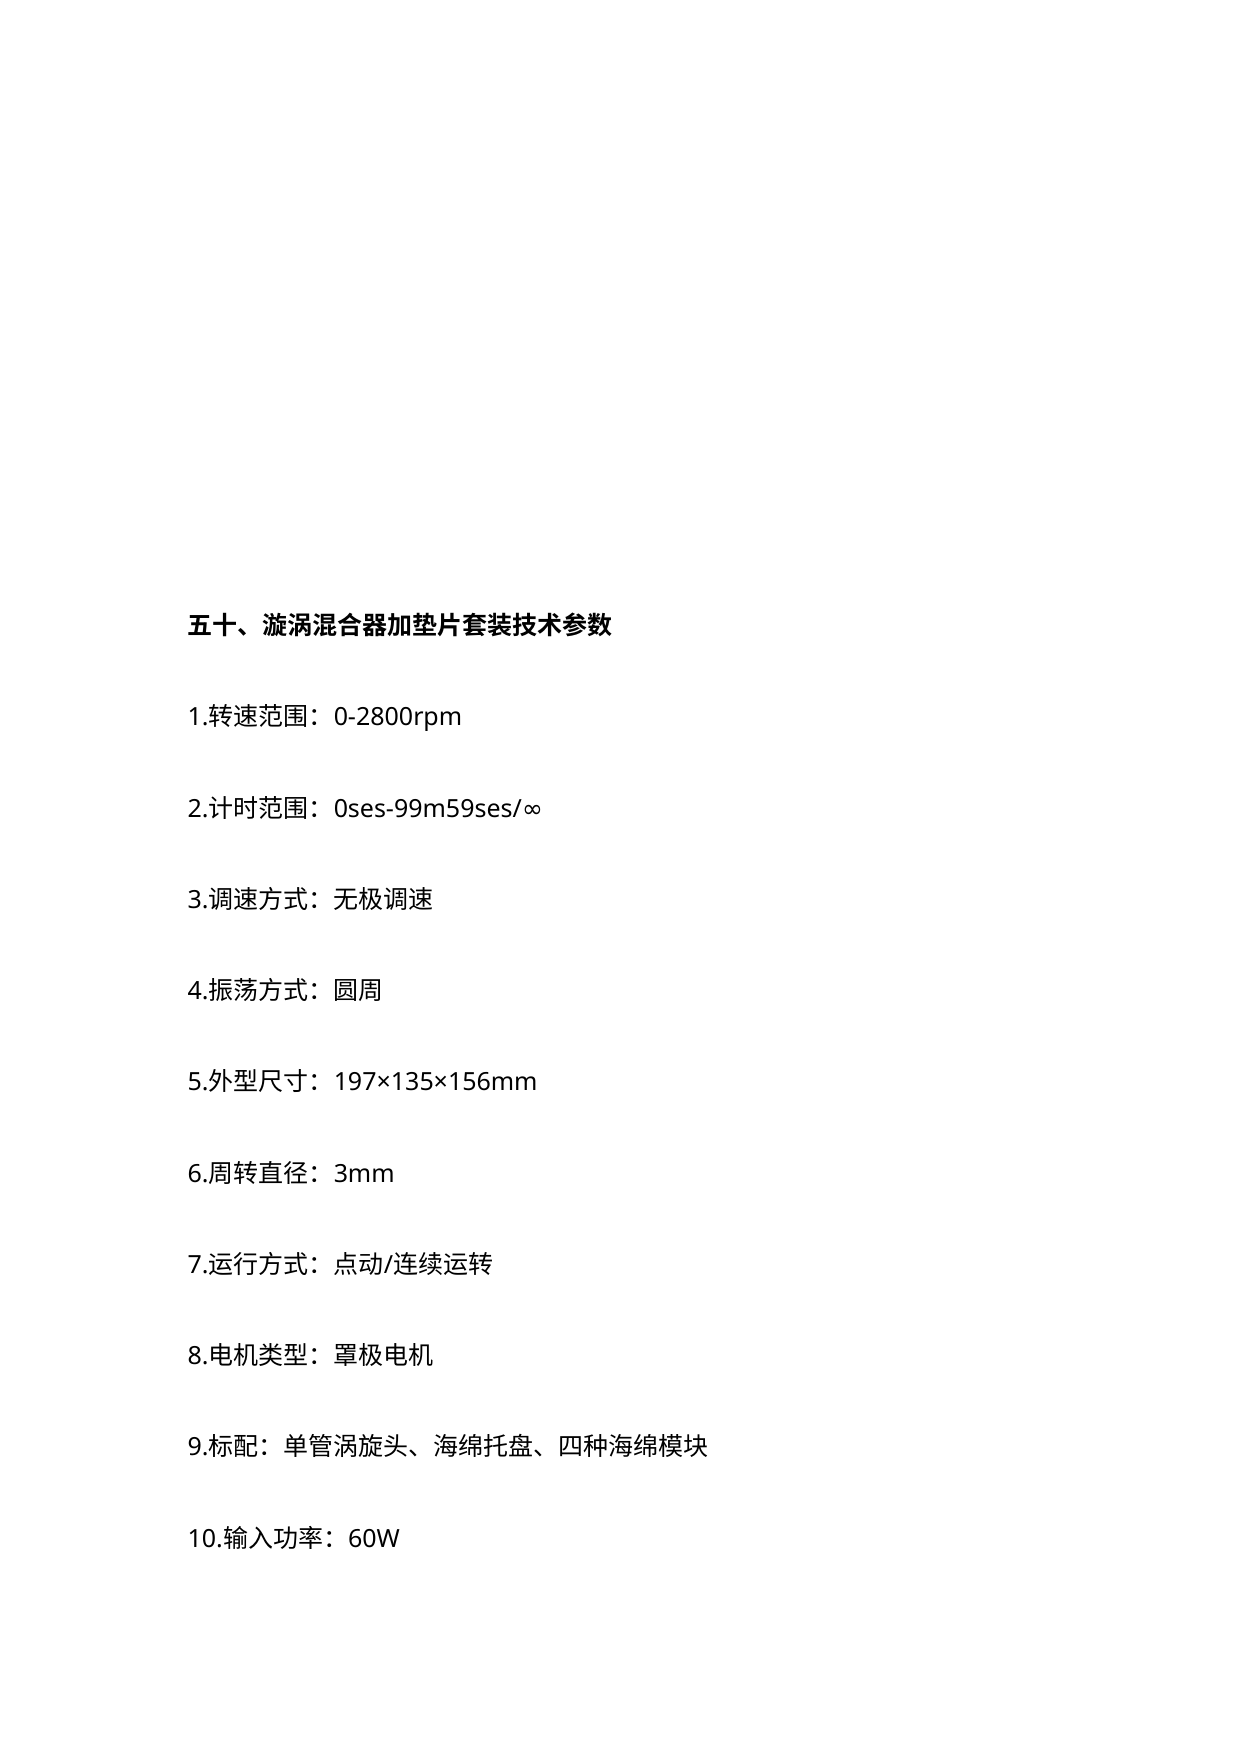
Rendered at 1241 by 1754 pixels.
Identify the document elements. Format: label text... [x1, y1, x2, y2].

text 5.外型尺寸：197×135×156mm [187, 1047, 1053, 1112]
text 3.调速方式：无极调速 [187, 865, 1053, 930]
text 7.运行方式：点动/连续运转 [187, 1230, 1053, 1295]
text 8.电机类型：罩极电机 [187, 1321, 1053, 1386]
text 6.周转直径：3mm [187, 1139, 1053, 1204]
text 2.计时范围：0ses-99m59ses/∞ [187, 774, 1053, 839]
text 9.标配：单管涡旋头、海绵托盘、四种海绵模块 [187, 1412, 1053, 1477]
text 五十、漩涡混合器加垫片套装技术参数 [187, 591, 1053, 656]
text 1.转速范围：0-2800rpm [187, 682, 1053, 747]
text 10.输入功率：60W [187, 1504, 1053, 1569]
text 4.振荡方式：圆周 [187, 956, 1053, 1021]
